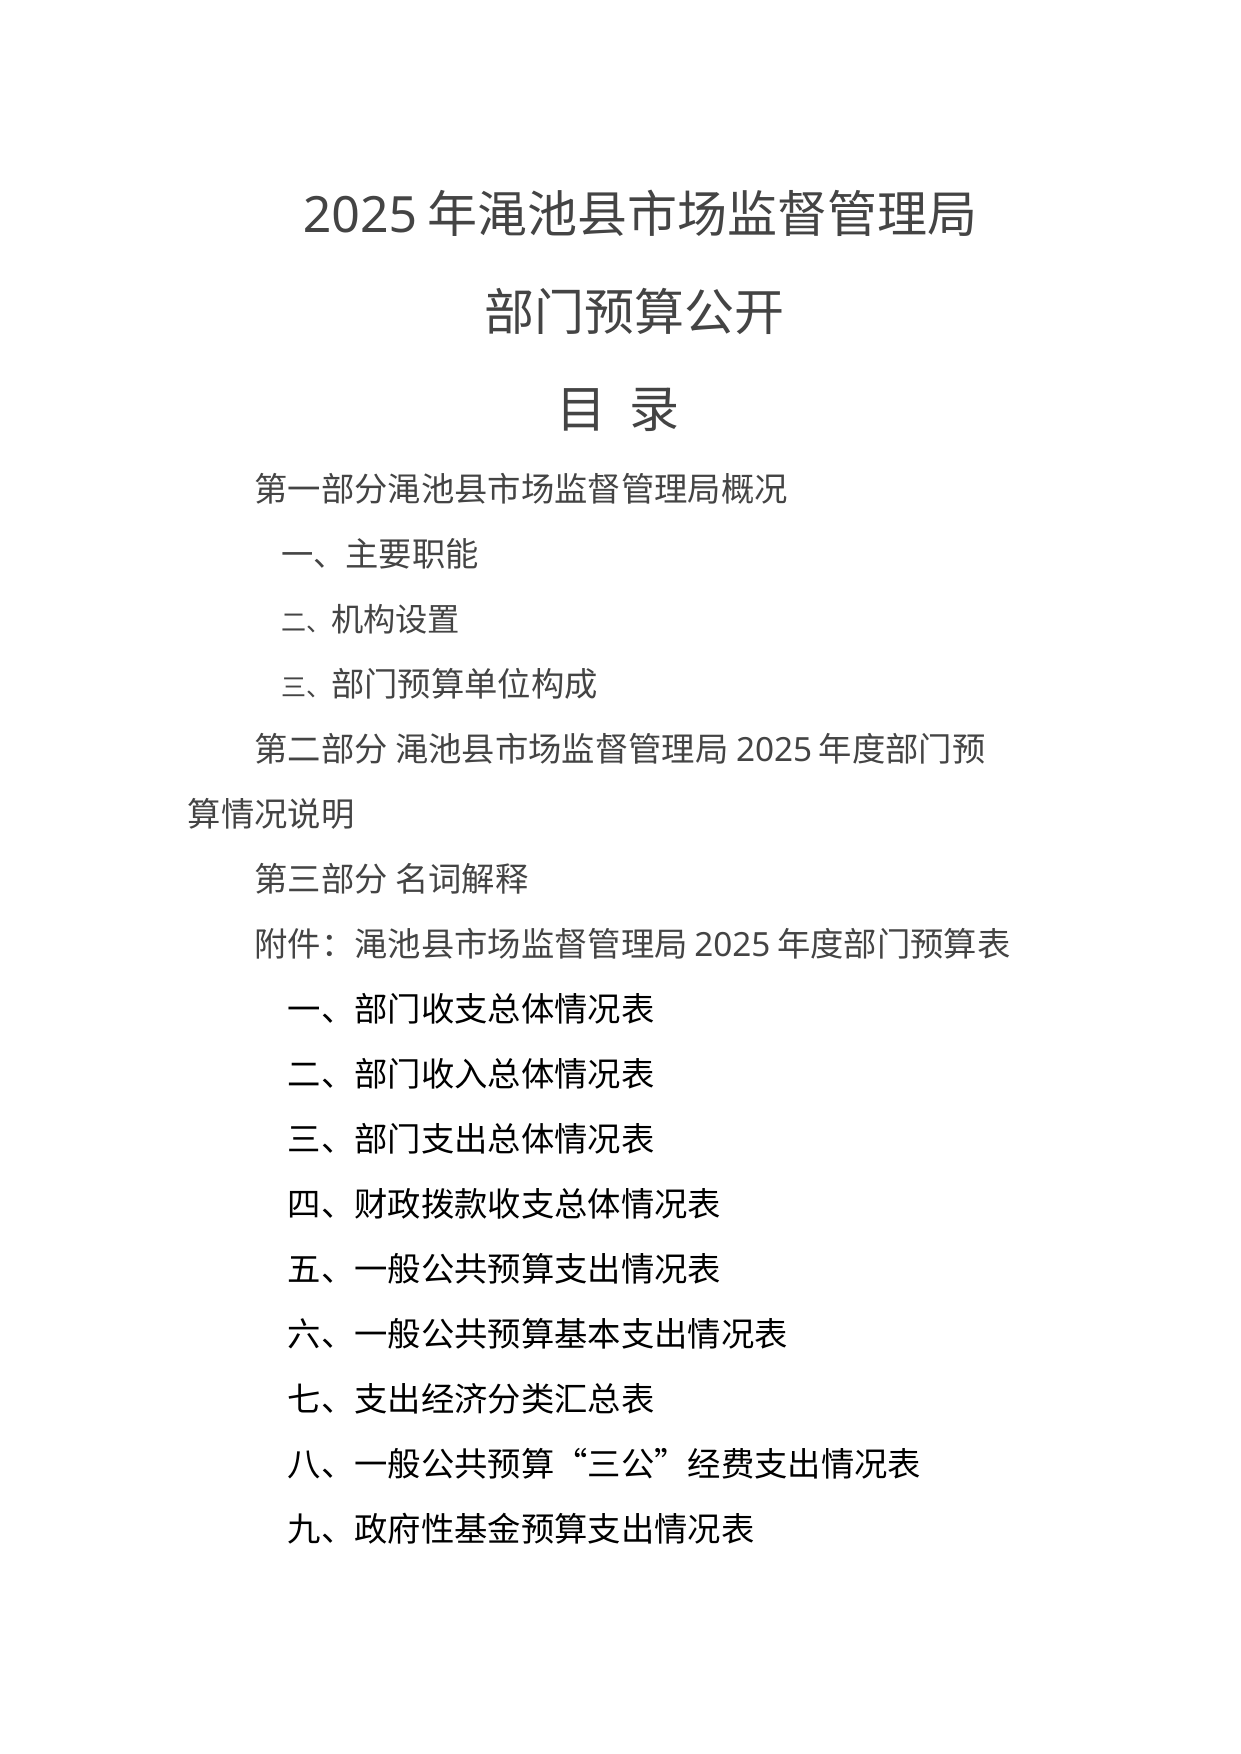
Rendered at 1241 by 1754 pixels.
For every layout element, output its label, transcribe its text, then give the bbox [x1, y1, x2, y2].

text 一、部门收支总体情况表 [187, 974, 1053, 1039]
text 附件：渑池县市场监督管理局2025年度部门预算表 [187, 909, 1053, 974]
text 五、一般公共预算支出情况表 [187, 1234, 1053, 1299]
text 第一部分渑池县市场监督管理局概况 [187, 454, 998, 519]
text 第二部分 渑池县市场监督管理局 2025年度部门预算情况说明 [187, 714, 998, 844]
text 四、财政拨款收支总体情况表 [187, 1169, 1053, 1234]
text 三、部门支出总体情况表 [187, 1104, 1053, 1169]
text 目 录 [187, 357, 1047, 454]
list 部门预算单位构成 [264, 649, 787, 714]
text 七、支出经济分类汇总表 [187, 1364, 1053, 1429]
text 九、政府性基金预算支出情况表 [187, 1494, 1053, 1559]
text 第三部分 名词解释 [187, 844, 998, 909]
text 二、部门收入总体情况表 [187, 1039, 1053, 1104]
text 八、一般公共预算“三公”经费支出情况表 [187, 1429, 1053, 1494]
list 机构设置 [264, 584, 787, 649]
text 六、一般公共预算基本支出情况表 [187, 1299, 1053, 1364]
text 2025年渑池县市场监督管理局 [187, 162, 1048, 259]
text 部门预算公开 [187, 259, 1048, 357]
list 主要职能 [264, 519, 787, 584]
